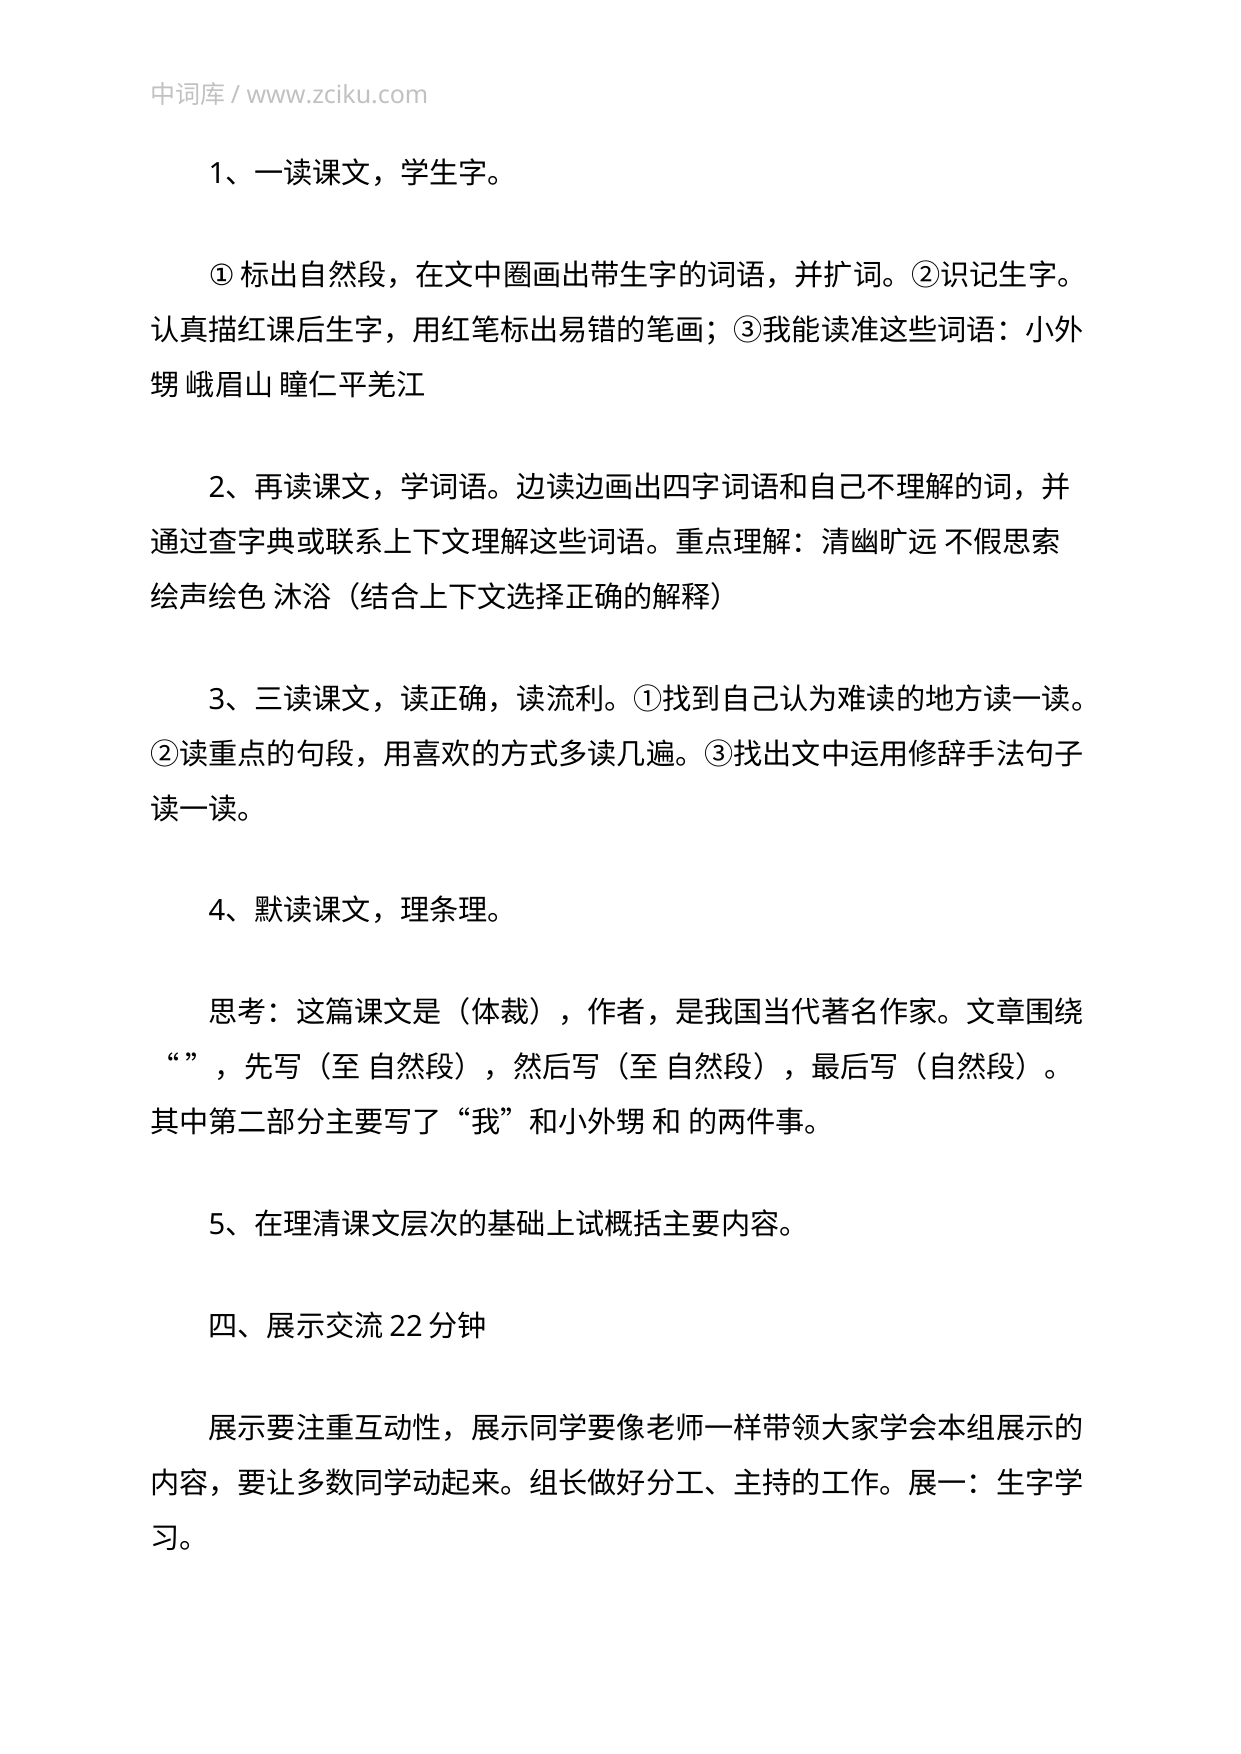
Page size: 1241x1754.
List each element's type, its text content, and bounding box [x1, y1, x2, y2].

text 4、默读课文，理条理。 [150, 887, 1090, 929]
text 1、一读课文，学生字。 [150, 150, 1090, 192]
text 展示要注重互动性，展示同学要像老师一样带领大家学会本组展示的内容，要让多数同学动起来。组长做好分工、主持的工作。展一：生字学习。 [150, 1404, 1090, 1557]
text 3、三读课文，读正确，读流利。①找到自己认为难读的地方读一读。②读重点的句段，用喜欢的方式多读几遍。③找出文中运用修辞手法句子读一读。 [150, 675, 1090, 827]
text 5、在理清课文层次的基础上试概括主要内容。 [150, 1201, 1090, 1243]
text 思考：这篇课文是（体裁），作者，是我国当代著名作家。文章围绕“ ”，先写（至 自然段），然后写（至 自然段），最后写（自然段）。其中第二部分主要写了“我”和小外甥 和 的两件事。 [150, 989, 1090, 1141]
text ①标出自然段，在文中圈画出带生字的词语，并扩词。②识记生字。认真描红课后生字，用红笔标出易错的笔画；③我能读准这些词语：小外甥 峨眉山 瞳仁平羌江 [150, 252, 1090, 404]
text 2、再读课文，学词语。边读边画出四字词语和自己不理解的词，并通过查字典或联系上下文理解这些词语。重点理解：清幽旷远 不假思索 绘声绘色 沐浴（结合上下文选择正确的解释） [150, 464, 1090, 616]
text 四、展示交流22分钟 [150, 1302, 1090, 1345]
